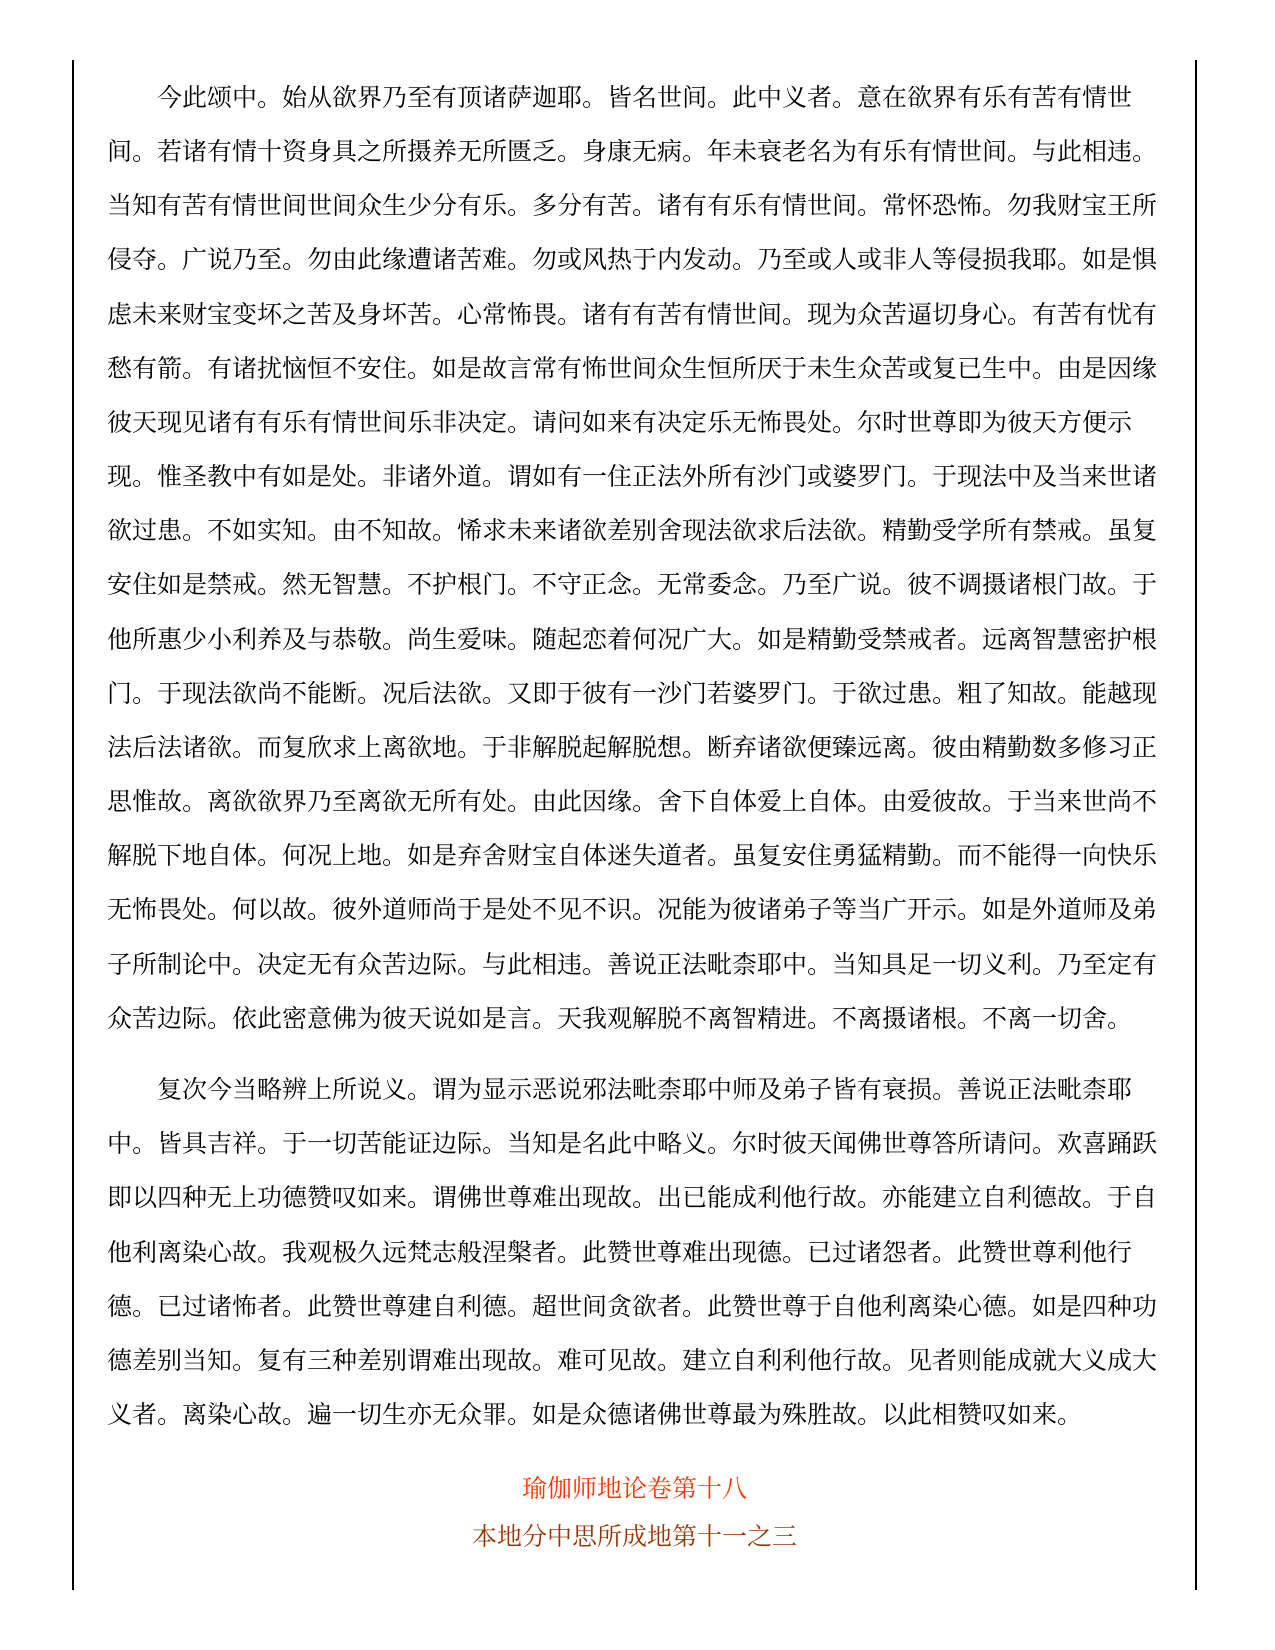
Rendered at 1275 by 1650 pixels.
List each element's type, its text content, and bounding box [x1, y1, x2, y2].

text 今此颂中。始从欲界乃至有顶诸萨迦耶。皆名世间。此中义者。意在欲界有乐有苦有情世 间。若诸有情十资身具之所摄养无所匮乏。身康无病。年未衰老名为有乐有情世间。与此相违。当知有苦有情世间世间众生少分有乐。多分有苦。诸有有乐有情世间。常怀恐怖。勿我财宝王所侵夺。广说乃至。勿由此缘遭诸苦难。勿或风热于内发动。乃至或人或非人等侵损我耶。如是惧虑未来财宝变坏之苦及身坏苦。心常怖畏。诸有有苦有情世间。现为众苦逼切身心。有苦有忧有愁有箭。有诸扰恼恒不安住。如是故言常有怖世间众生恒所厌于未生众苦或复已生中。由是因缘彼天现见诸有有乐有情世间乐非决定。请问如来有决定乐无怖畏处。尔时世尊即为彼天方便示 现。惟圣教中有如是处。非诸外道。谓如有一住正法外所有沙门或婆罗门。于现法中及当来世诸欲过患。不如实知。由不知故。悕求未来诸欲差别舍现法欲求后法欲。精勤受学所有禁戒。虽复安住如是禁戒。然无智慧。不护根门。不守正念。无常委念。乃至广说。彼不调摄诸根门故。于他所惠少小利养及与恭敬。尚生爱味。随起恋着何况广大。如是精勤受禁戒者。远离智慧密护根门。于现法欲尚不能断。况后法欲。又即于彼有一沙门若婆罗门。于欲过患。粗了知故。能越现法后法诸欲。而复欣求上离欲地。于非解脱起解脱想。断弃诸欲便臻远离。彼由精勤数多修习正思惟故。离欲欲界乃至离欲无所有处。由此因缘。舍下自体爱上自体。由爱彼故。于当来世尚不解脱下地自体。何况上地。如是弃舍财宝自体迷失道者。虽复安住勇猛精勤。而不能得一向快乐无怖畏处。何以故。彼外道师尚于是处不见不识。况能为彼诸弟子等当广开示。如是外道师及弟子所制论中。决定无有众苦边际。与此相违。善说正法毗柰耶中。当知具足一切义利。乃至定有众苦边际。依此密意佛为彼天说如是言。天我观解脱不离智精进。不离摄诸根。不离一切舍。 [107, 78, 1159, 1034]
text 瑜伽师地论卷第十八 [106, 1469, 1163, 1505]
text 本地分中思所成地第十一之三 [106, 1516, 1163, 1552]
text 复次今当略辨上所说义。谓为显示恶说邪法毗柰耶中师及弟子皆有衰损。善说正法毗柰耶 中。皆具吉祥。于一切苦能证边际。当知是名此中略义。尔时彼天闻佛世尊答所请问。欢喜踊跃即以四种无上功德赞叹如来。谓佛世尊难出现故。出已能成利他行故。亦能建立自利德故。于自他利离染心故。我观极久远梵志般涅槃者。此赞世尊难出现德。已过诸怨者。此赞世尊利他行 德。已过诸怖者。此赞世尊建自利德。超世间贪欲者。此赞世尊于自他利离染心德。如是四种功德差别当知。复有三种差别谓难出现故。难可见故。建立自利利他行故。见者则能成就大义成大义者。离染心故。遍一切生亦无众罪。如是众德诸佛世尊最为殊胜故。以此相赞叹如来。 [107, 1070, 1159, 1431]
